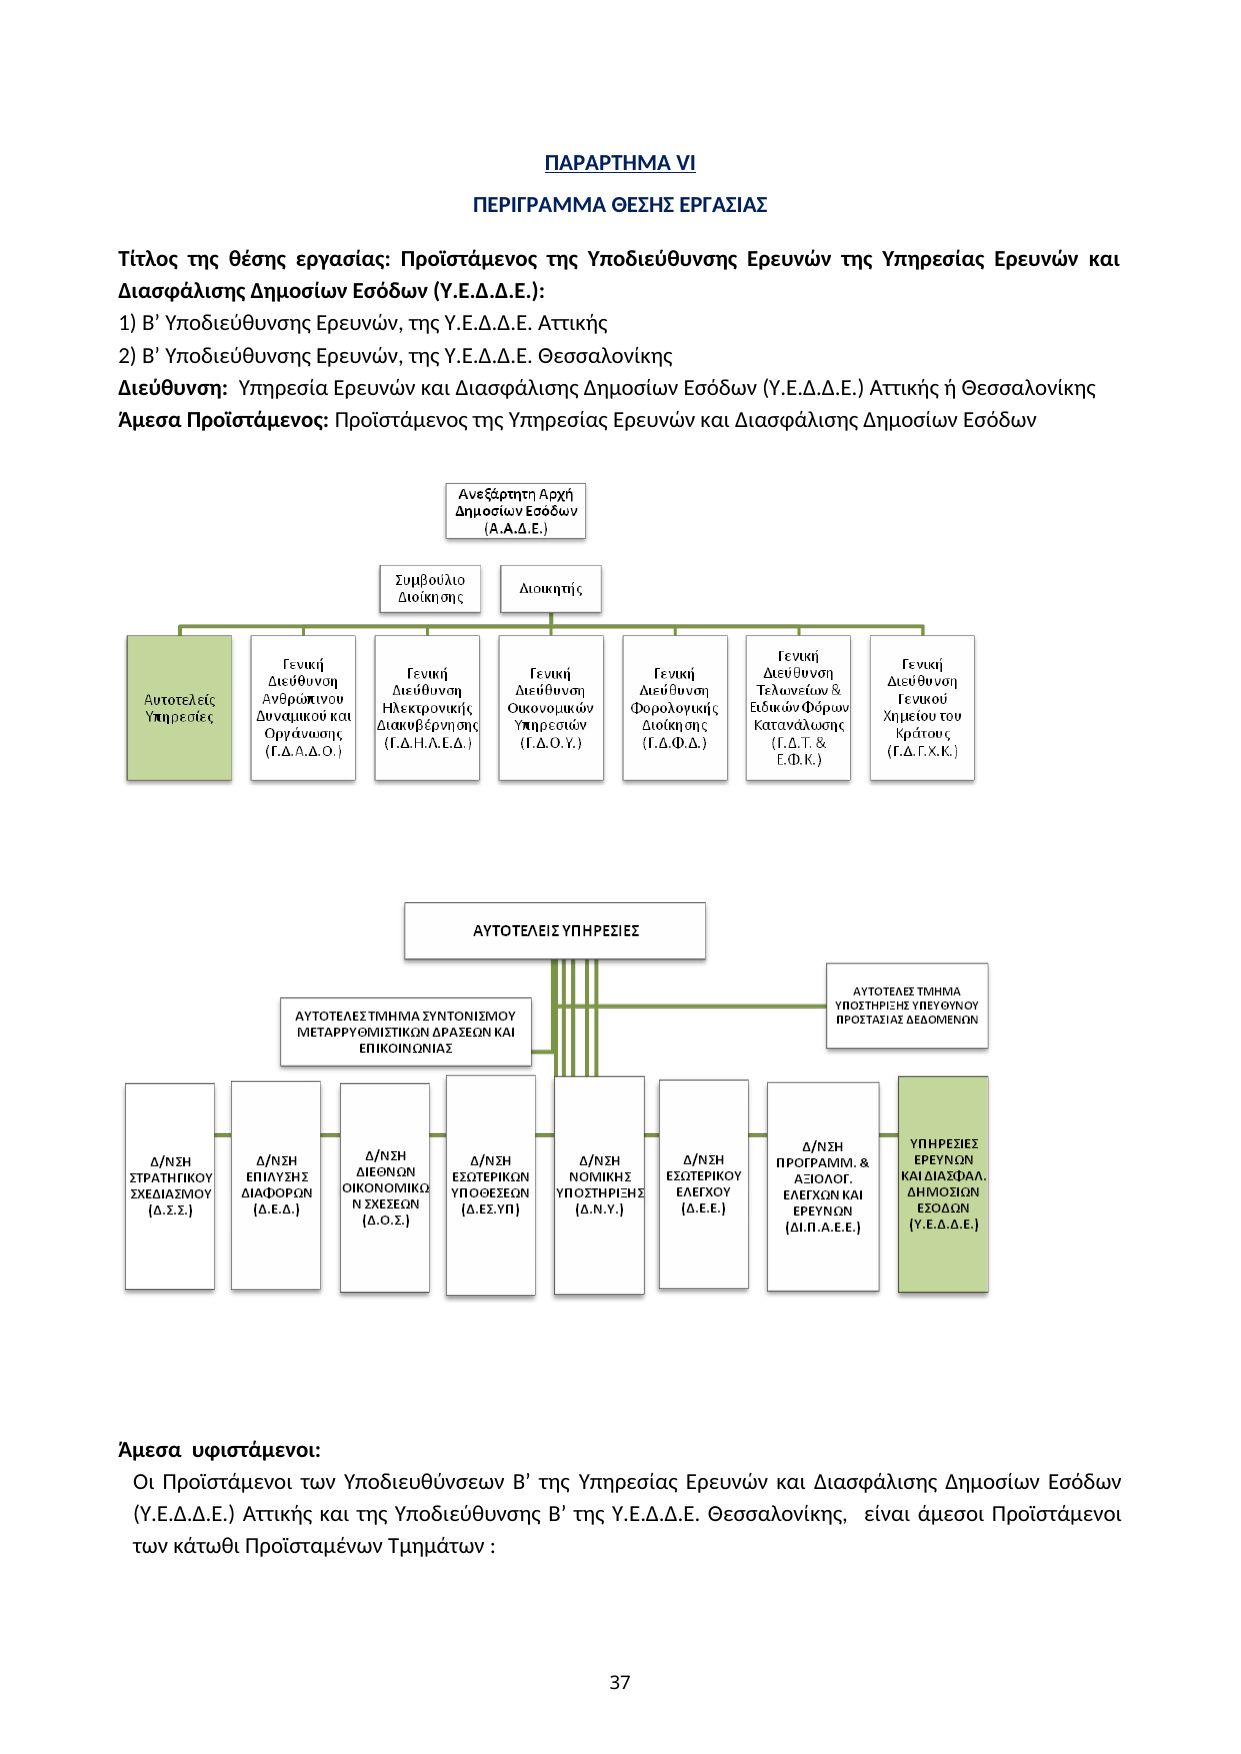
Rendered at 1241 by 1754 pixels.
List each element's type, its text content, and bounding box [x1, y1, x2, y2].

text Άμεσα Προϊστάμενος: Προϊστάμενος της Υπηρεσίας Ερευνών και Διασφάλισης Δημοσίων Εσόδων [118, 405, 1122, 433]
text Οι Προϊστάμενοι των Υποδιευθύνσεων Β’ της Υπηρεσίας Ερευνών και Διασφάλισης Δημοσίων Εσόδων (Υ.Ε.Δ.Δ.Ε.) Αττικής και της Υποδιεύθυνσης Β’ της Υ.Ε.Δ.Δ.Ε. Θεσσαλονίκης, είναι άμεσοι Προϊστάμενοι των κάτωθι Προϊσταμένων Τμημάτων : [133, 1467, 1122, 1559]
text Διεύθυνση: Υπηρεσία Ερευνών και Διασφάλισης Δημοσίων Εσόδων (Υ.Ε.Δ.Δ.Ε.) Αττικής ή Θεσσαλονίκης [118, 373, 1122, 401]
picture [118, 902, 996, 1303]
text 1) Β’ Υποδιεύθυνσης Ερευνών, της Υ.Ε.Δ.Δ.Ε. Αττικής [118, 308, 1122, 337]
text Άμεσα υφιστάμενοι: [118, 1435, 1122, 1463]
picture [118, 437, 984, 866]
text ΠΕΡΙΓΡΑΜΜΑ ΘΕΣΗΣ ΕΡΓΑΣΙΑΣ [118, 190, 1122, 218]
text 2) Β’ Υποδιεύθυνσης Ερευνών, της Υ.Ε.Δ.Δ.Ε. Θεσσαλονίκης [118, 341, 1122, 369]
text ΠΑΡΑΡΤΗΜΑ VI [118, 148, 1122, 176]
subtitle Τίτλος της θέσης εργασίας: Προϊστάμενος της Υποδιεύθυνσης Ερευνών της Υπηρεσίας Ερευνών και Διασφάλισης Δημοσίων Εσόδων (Υ.Ε.Δ.Δ.Ε.): [118, 244, 1122, 304]
